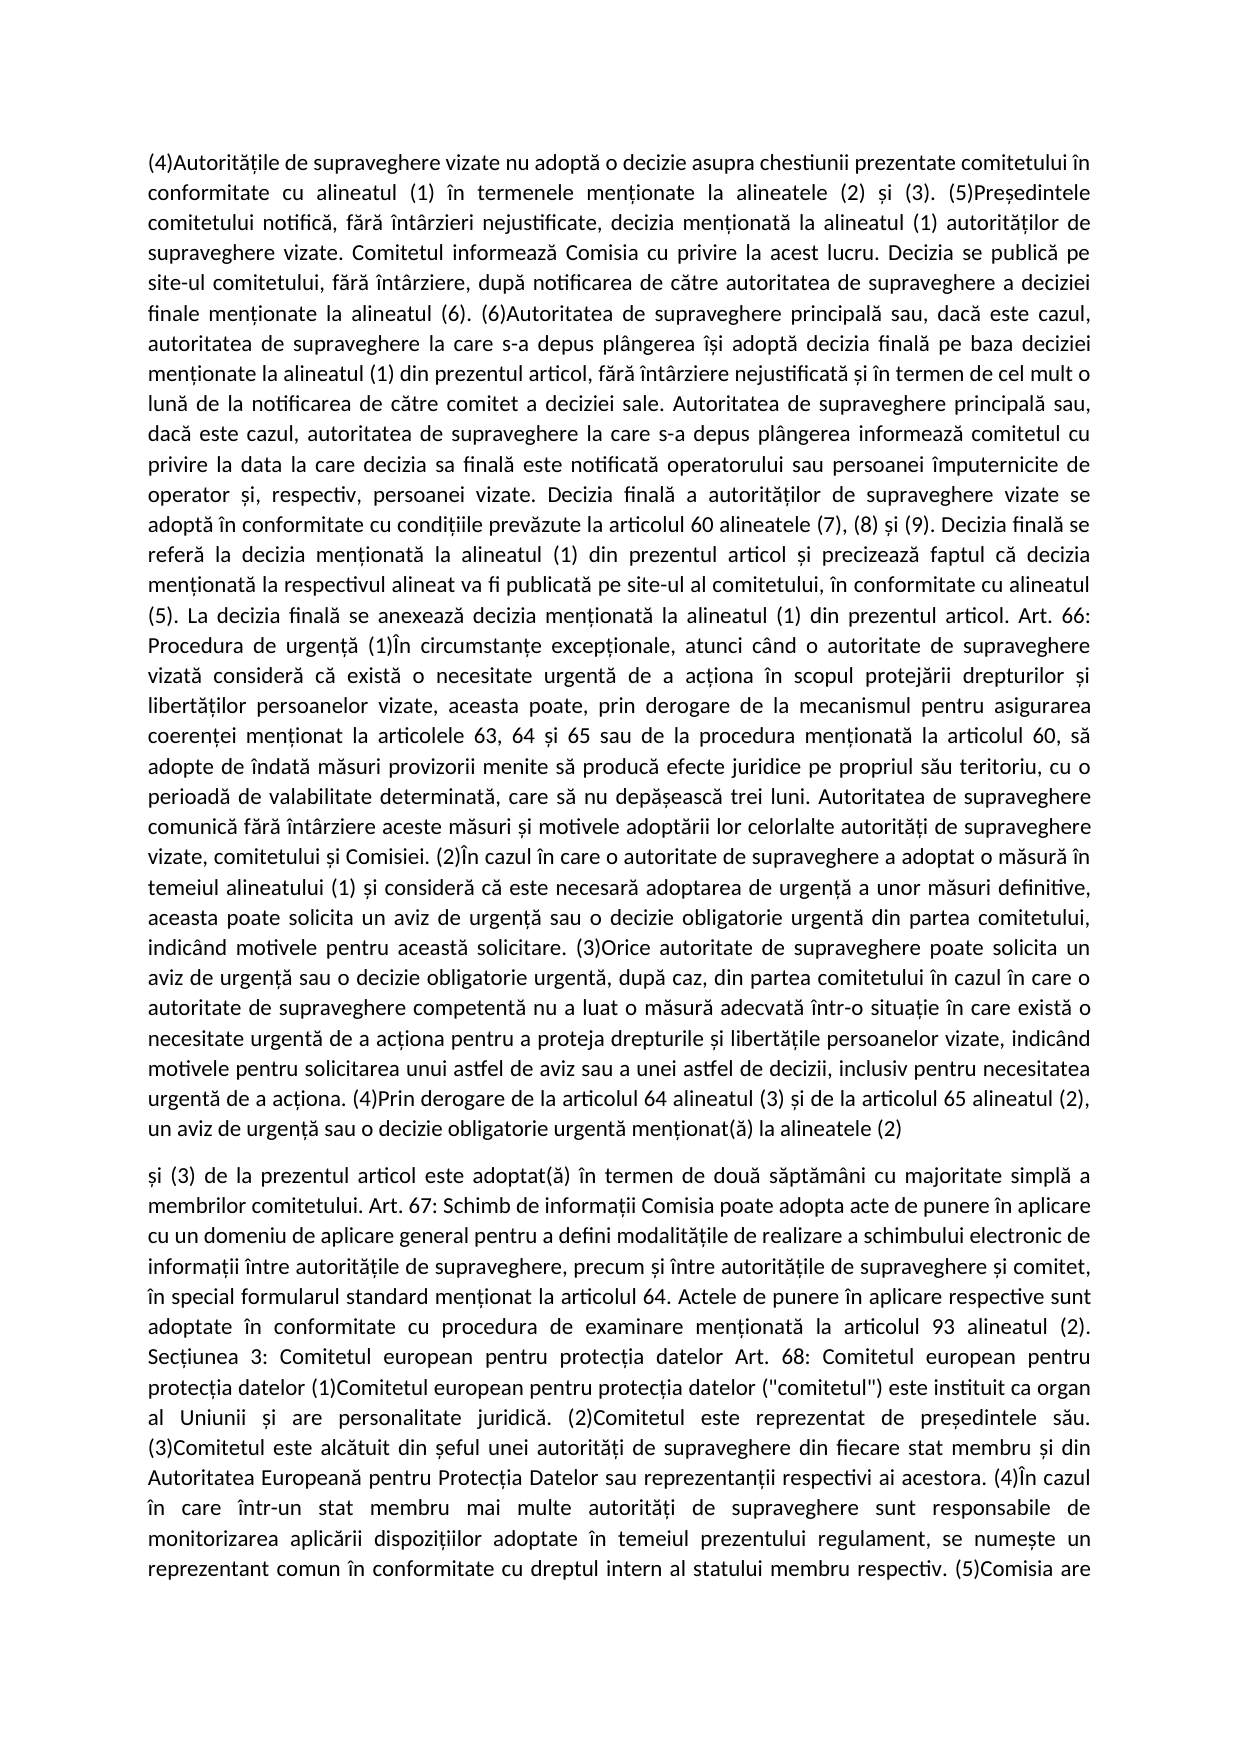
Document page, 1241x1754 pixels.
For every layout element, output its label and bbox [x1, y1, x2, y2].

text [148, 1161, 1093, 1582]
text [148, 148, 1093, 1142]
